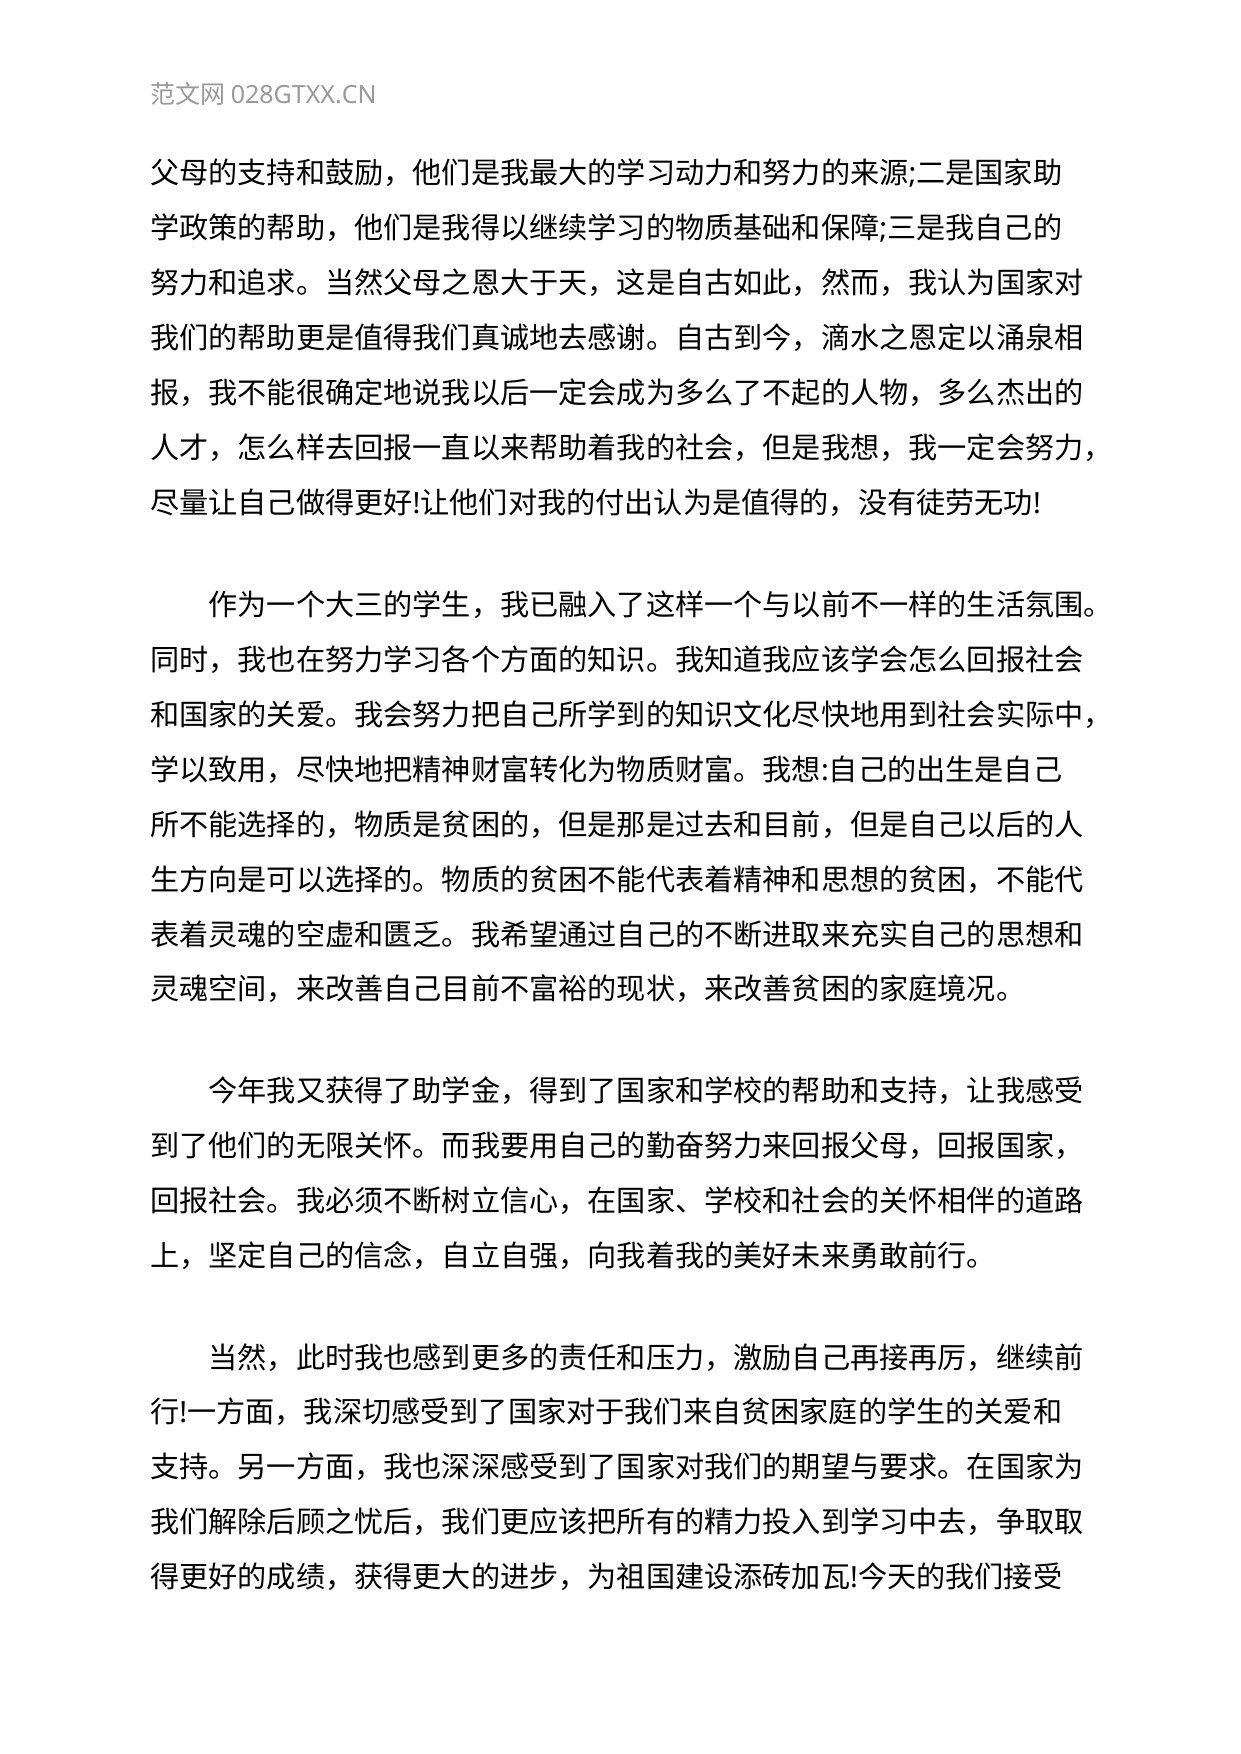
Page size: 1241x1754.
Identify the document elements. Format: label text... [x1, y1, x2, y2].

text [150, 1334, 1090, 1596]
text 今年我又获得了助学金，得到了国家和学校的帮助和支持，让我感受到了他们的无限关怀。而我要用自己的勤奋努力来回报父母，回报国家，回报社会。我必须不断树立信心，在国家、学校和社会的关怀相伴的道路上，坚定自己的信念，自立自强，向我着我的美好未来勇敢前行。 [150, 1068, 1090, 1275]
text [150, 150, 1090, 522]
text 作为一个大三的学生，我已融入了这样一个与以前不一样的生活氛围。同时，我也在努力学习各个方面的知识。我知道我应该学会怎么回报社会和国家的关爱。我会努力把自己所学到的知识文化尽快地用到社会实际中，学以致用，尽快地把精神财富转化为物质财富。我想:自己的出生是自己所不能选择的，物质是贫困的，但是那是过去和目前，但是自己以后的人生方向是可以选择的。物质的贫困不能代表着精神和思想的贫困，不能代表着灵魂的空虚和匮乏。我希望通过自己的不断进取来充实自己的思想和灵魂空间，来改善自己目前不富裕的现状，来改善贫困的家庭境况。 [150, 582, 1090, 1008]
